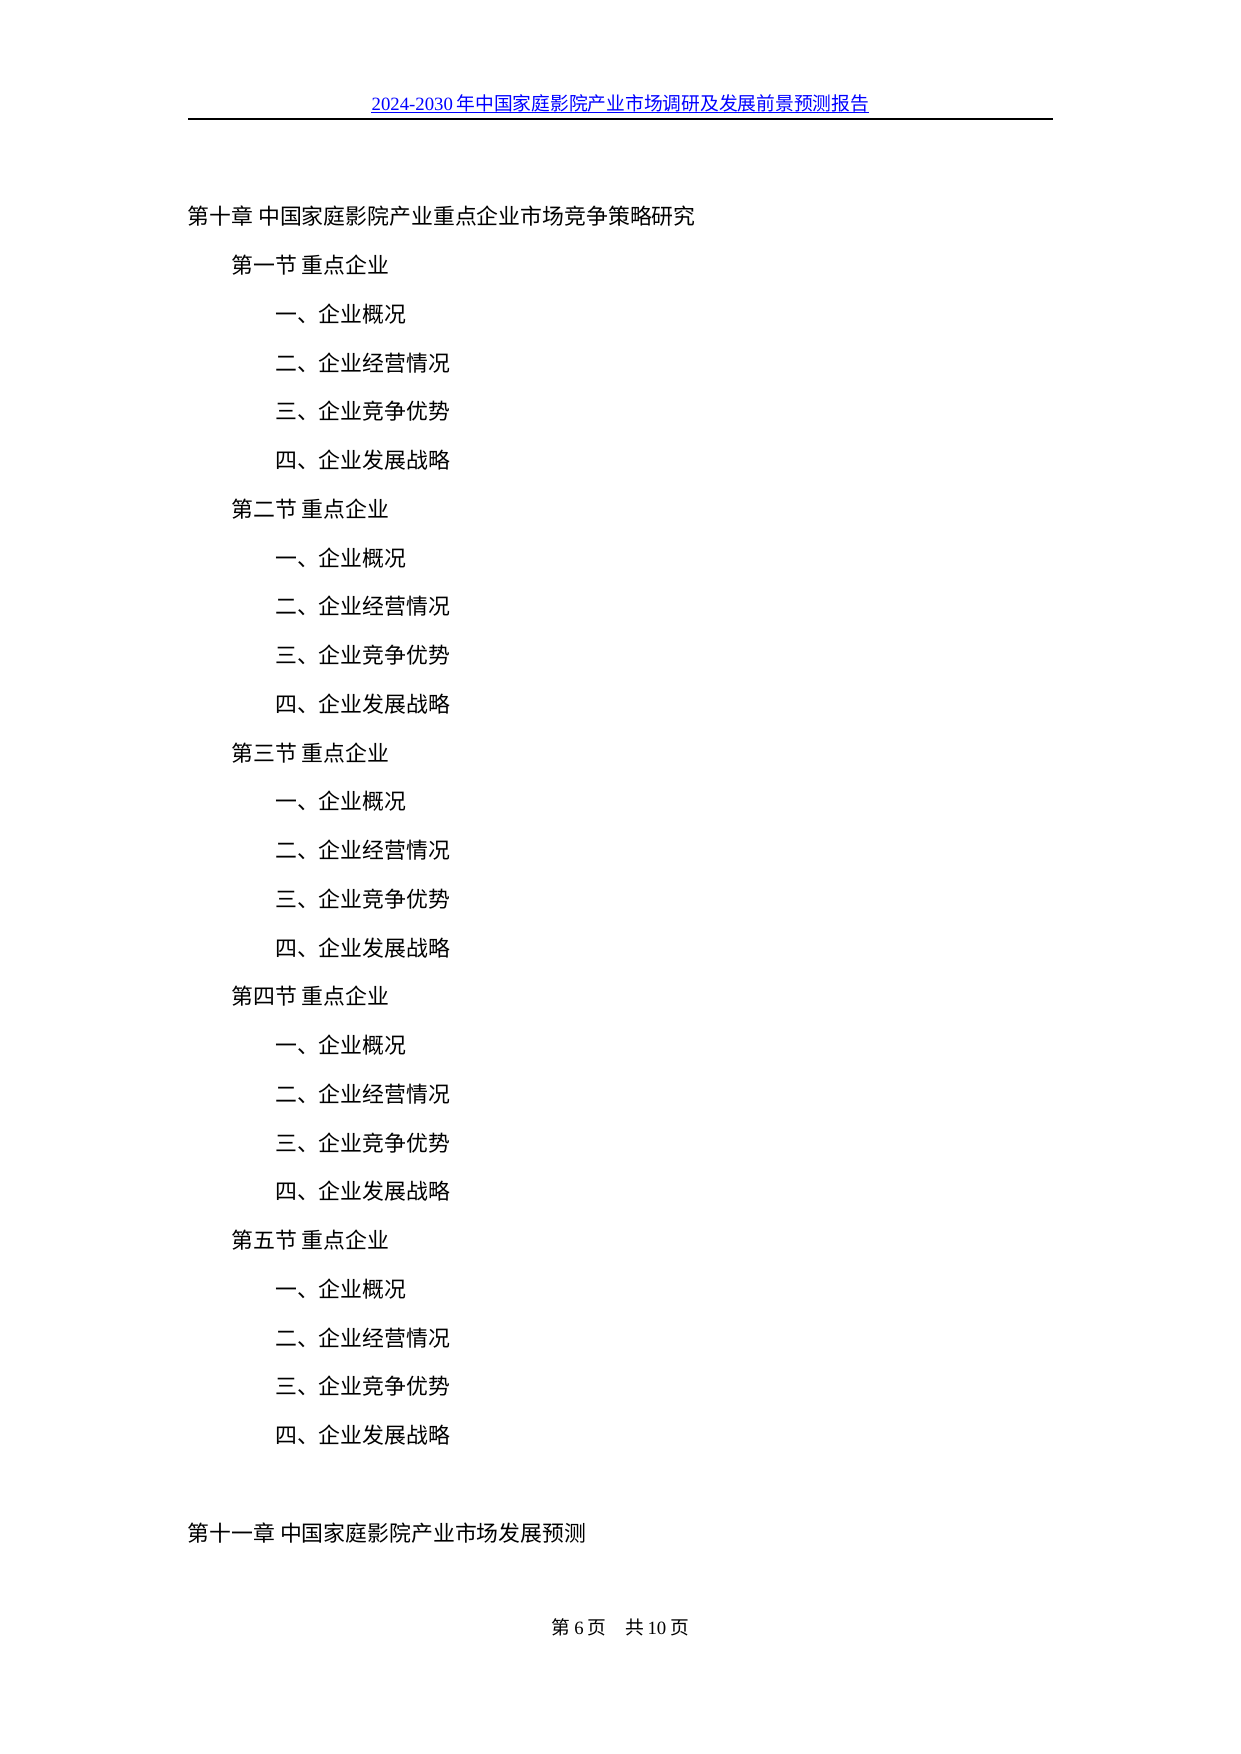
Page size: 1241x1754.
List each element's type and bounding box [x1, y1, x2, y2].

text [187, 150, 1053, 1548]
